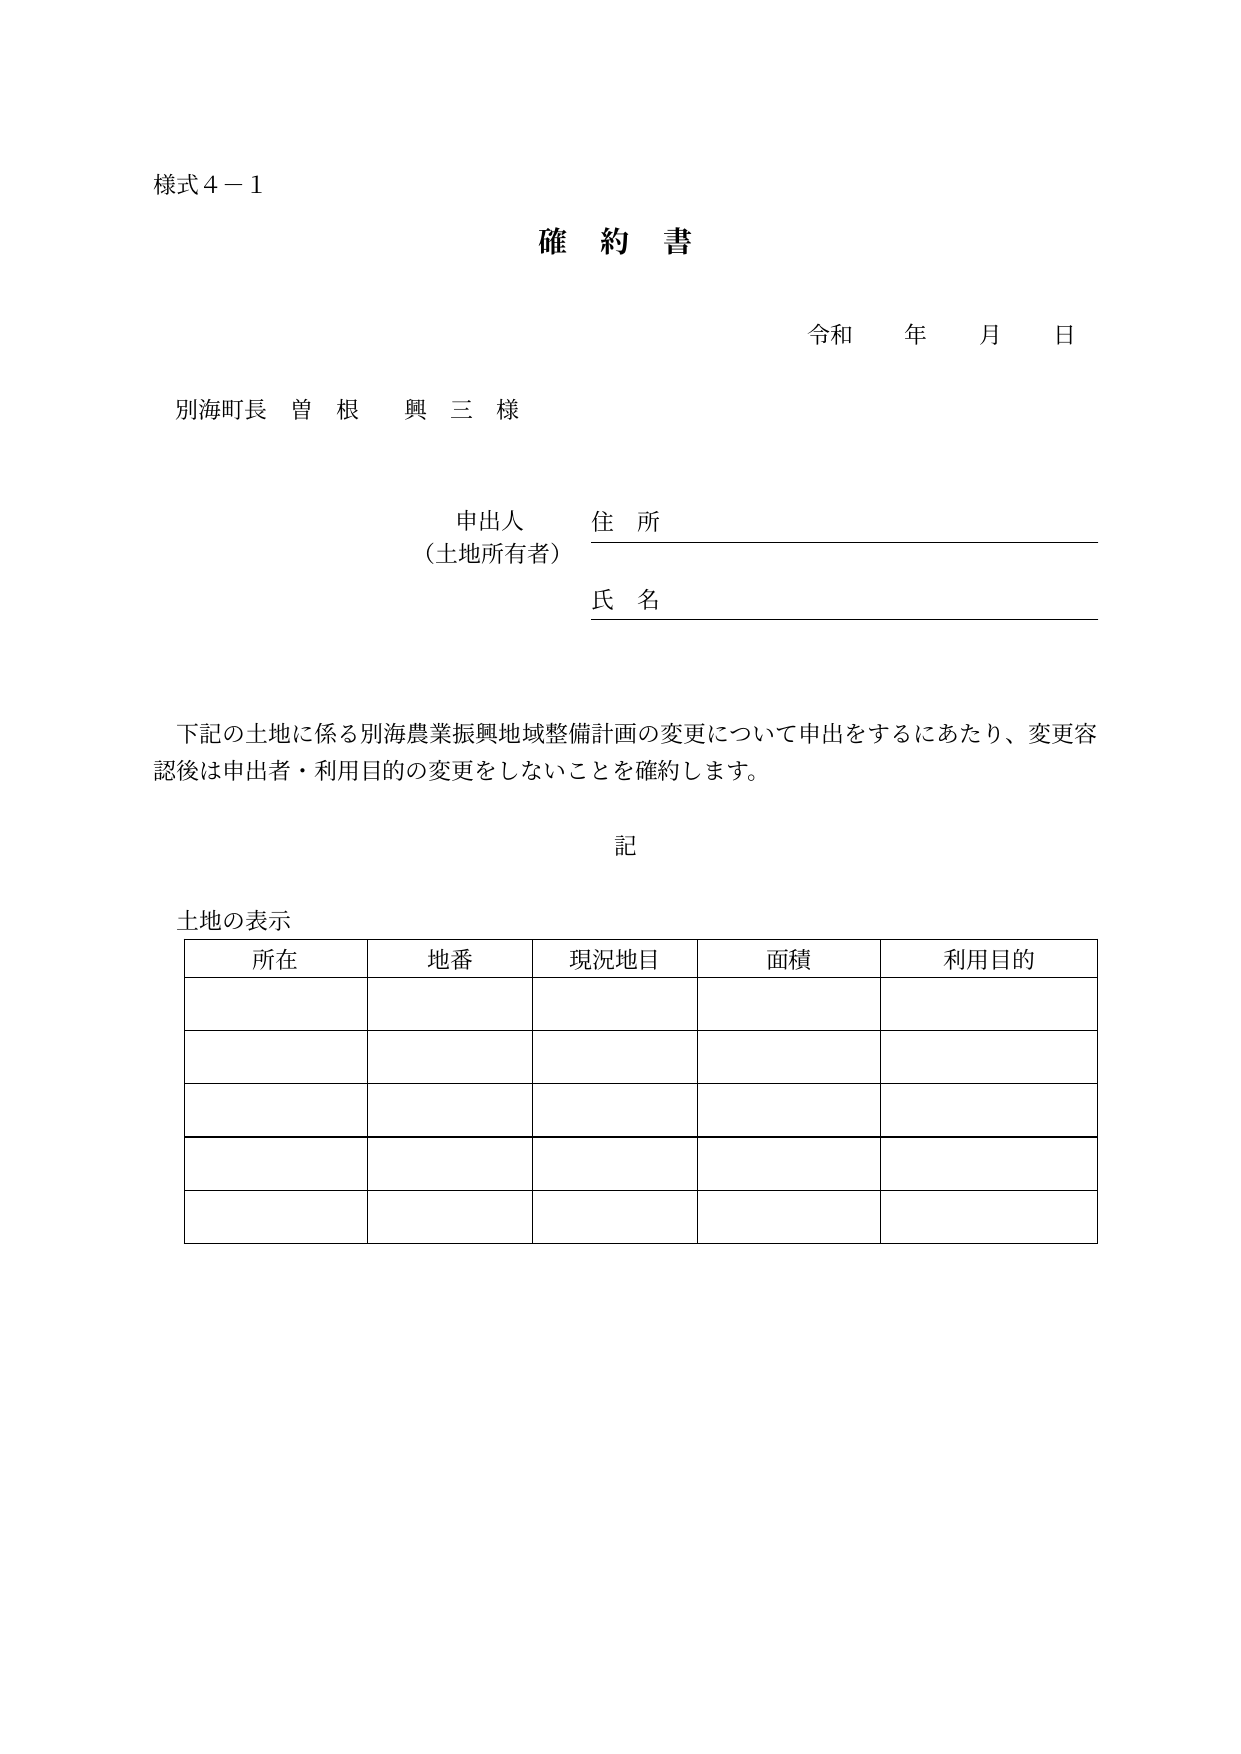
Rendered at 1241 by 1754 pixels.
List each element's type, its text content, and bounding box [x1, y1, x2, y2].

table_cell [368, 1084, 532, 1136]
text 記 [153, 826, 1098, 863]
table_cell [533, 1138, 697, 1189]
table_cell [185, 1031, 367, 1083]
table_cell [368, 1031, 532, 1083]
table_cell [185, 1084, 367, 1136]
table_cell [698, 1084, 880, 1136]
text 下記の土地に係る別海農業振興地域整備計画の変更について申出をするにあたり、変更容認後は申出者・利用目的の変更をしないことを確約します。 [153, 713, 1098, 788]
table_cell [881, 978, 1097, 1030]
table_cell [368, 978, 532, 1030]
table_cell [881, 1031, 1097, 1083]
table_cell [698, 1031, 880, 1083]
text 令和 年 月 日 [153, 314, 1077, 352]
text 氏 名 [591, 579, 1098, 619]
table_cell [185, 1138, 367, 1189]
table_cell [533, 1191, 697, 1243]
table_cell [368, 1191, 532, 1243]
table_header 利用目的 [881, 940, 1097, 977]
text 様式４－１ [153, 164, 1098, 202]
table_header 現況地目 [533, 940, 697, 977]
table_cell [185, 978, 367, 1030]
table_cell [698, 1191, 880, 1243]
table_cell [881, 1191, 1097, 1243]
table_cell [185, 1191, 367, 1243]
table_header 面積 [698, 940, 880, 977]
text 確 約 書 [153, 202, 1077, 277]
table_header 所在 [185, 940, 367, 977]
text 土地の表示 [153, 901, 1098, 938]
table_cell [881, 1138, 1097, 1189]
table_cell [698, 1138, 880, 1189]
table_cell [368, 1138, 532, 1189]
table_cell [533, 1031, 697, 1083]
table_cell [533, 978, 697, 1030]
text 住 所 [591, 502, 1098, 542]
table_cell [881, 1084, 1097, 1136]
table_cell [533, 1084, 697, 1136]
table_header 地番 [368, 940, 532, 977]
text 別海町長 曽 根 興 三 様 [175, 389, 1098, 427]
table_cell [698, 978, 880, 1030]
